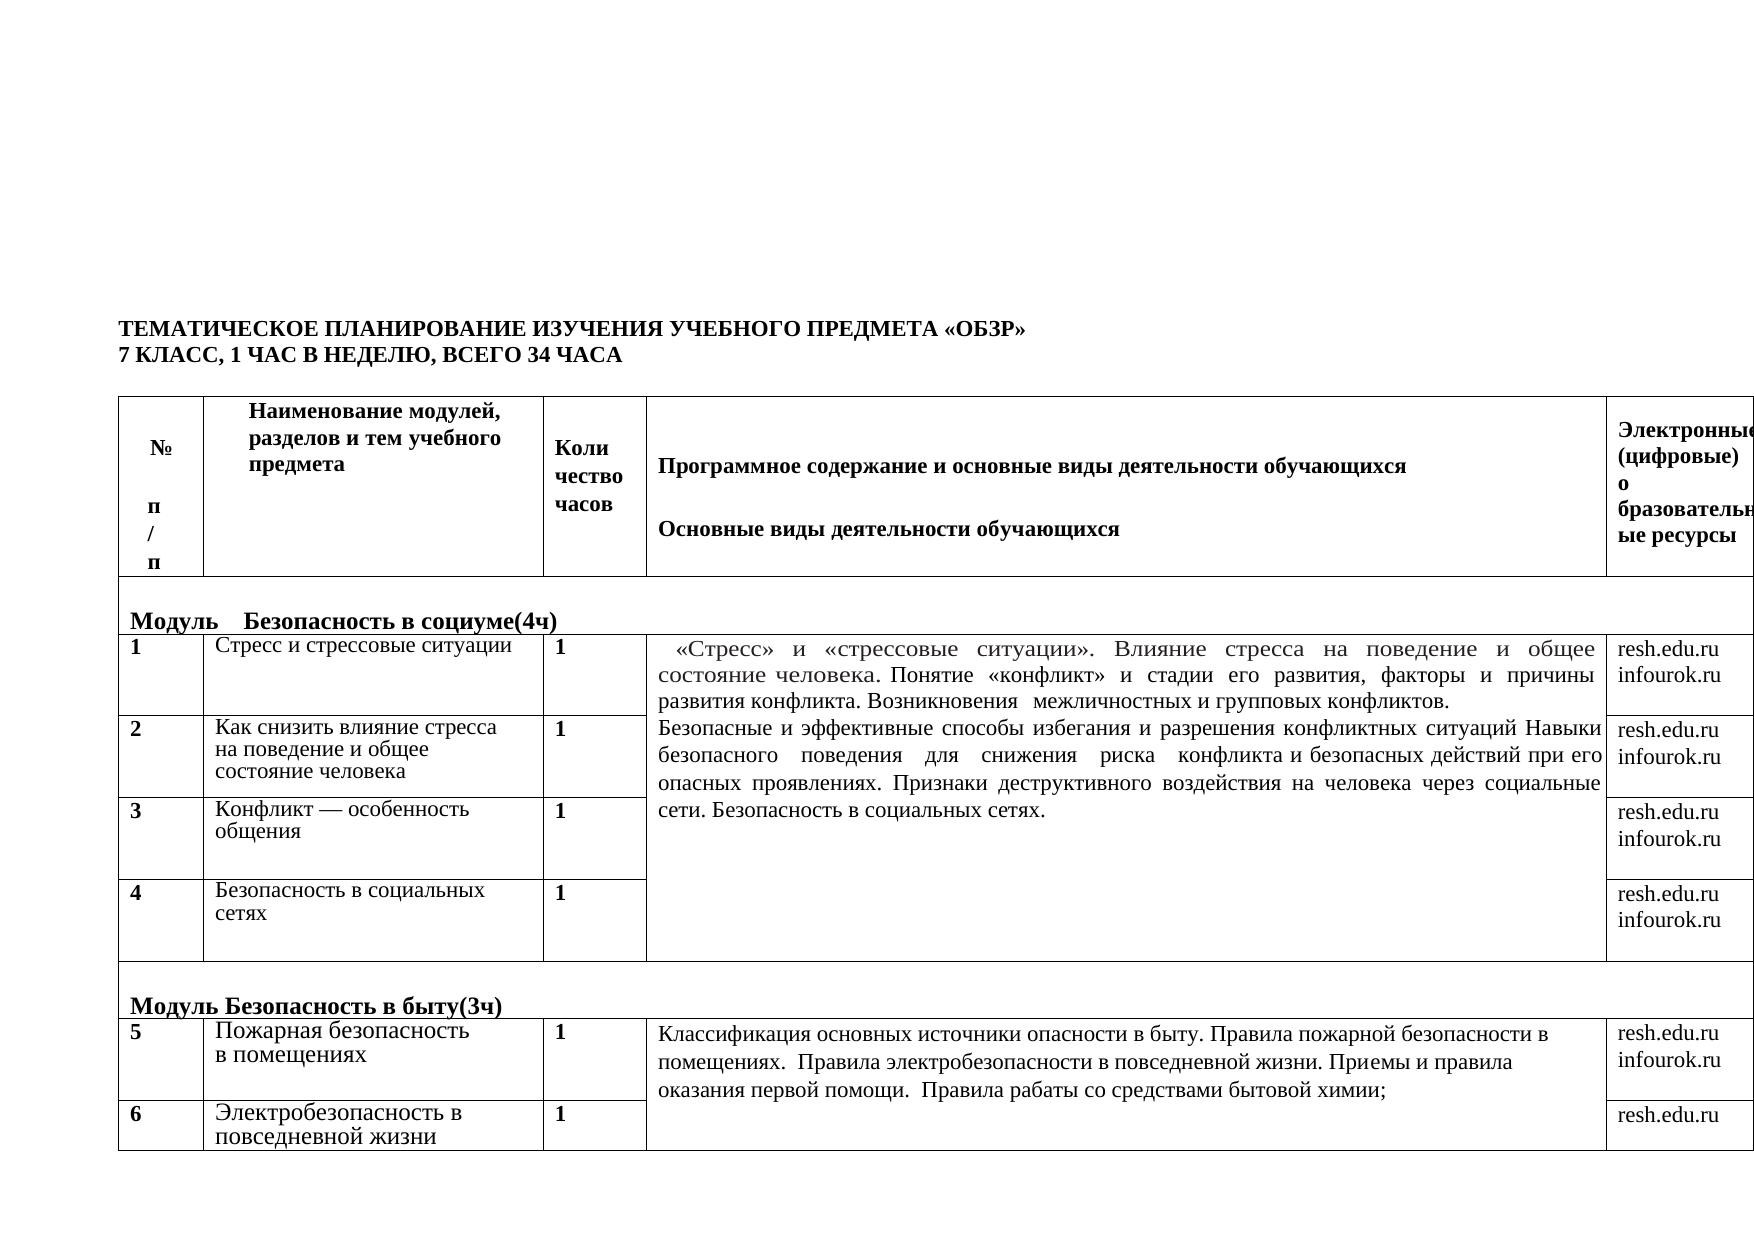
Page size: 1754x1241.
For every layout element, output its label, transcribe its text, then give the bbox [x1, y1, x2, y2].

table_cell resh.edu.ru infourok.ru [1607, 880, 1753, 961]
table_cell 1 [544, 1101, 646, 1150]
table_cell 1 [544, 798, 646, 879]
table_cell 3 [119, 798, 203, 879]
table_cell Классификация основных источники опасности в быту. Правила пожарной безопасности в помещениях. Правила электробезопасности в повседневной жизни. Приемы и правила оказания первой помощи. Правила рабаты со средствами бытовой химии; [647, 1019, 1606, 1150]
table_header № п/п [119, 397, 203, 576]
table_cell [204, 1101, 543, 1150]
table_cell Пожарная безопасность в помещениях [204, 1019, 543, 1100]
table_cell Как снизить влияние стресса на поведение и общее состояние человека [204, 716, 543, 797]
text 7 КЛАСС, 1 ЧАС В НЕДЕЛЮ, ВСЕГО 34 ЧАСА [118, 341, 1668, 368]
table_cell Конфликт — особенность общения [204, 798, 543, 879]
table_cell «Стресс» и «стрессовые ситуации». Влияние стресса на поведение и общее состояние человека. Понятие «конфликт» и стадии его развития, факторы и причины развития конфликта. Возникновения межличностных и групповых конфликтов. Безопасные и эффективные способы избегания и разрешения конфликтных ситуаций Навыки безопасного поведения для снижения риска конфликта и безопасных действий при его опасных проявлениях. Признаки деструктивного воздействия на человека через социальные сети. Безопасность в социальных сетях. [647, 635, 1606, 961]
table_header Наименование модулей, разделов и тем учебного предмета [204, 397, 543, 576]
table_cell Безопасность в социальных сетях [204, 880, 543, 961]
table_cell Модуль Безопасность в быту(3ч) [119, 962, 1753, 1018]
table_cell resh.edu.ru infourok.ru [1607, 716, 1753, 797]
table_cell 1 [544, 1019, 646, 1100]
table_header Коли чество часов [544, 397, 646, 576]
table_cell resh.edu.ru infourok.ru [1607, 1019, 1753, 1100]
table_cell 6 [119, 1101, 203, 1150]
text ТЕМАТИЧЕСКОЕ ПЛАНИРОВАНИЕ ИЗУЧЕНИЯ УЧЕБНОГО ПРЕДМЕТА «ОБЗР» [118, 315, 1668, 341]
table_cell 1 [544, 635, 646, 715]
table_cell Модуль Безопасность в социуме(4ч) [119, 577, 1753, 634]
table_cell Стресс и стрессовые ситуации [204, 635, 543, 715]
table_header Программное содержание и основные виды деятельности обучающихся Основные виды деятельности обучающихся [647, 397, 1606, 576]
table_cell resh.edu.ru infourok.ru [1607, 635, 1753, 715]
table_cell 2 [119, 716, 203, 797]
table_cell resh.edu.ru infourok.ru [1607, 798, 1753, 879]
table_cell 1 [544, 716, 646, 797]
table_cell 4 [119, 880, 203, 961]
table_cell 1 [119, 635, 203, 715]
table_header Электронные (цифровые) образовательные ресурсы [1607, 397, 1753, 576]
table_cell 1 [544, 880, 646, 961]
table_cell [1607, 1101, 1753, 1150]
table_cell 5 [119, 1019, 203, 1100]
